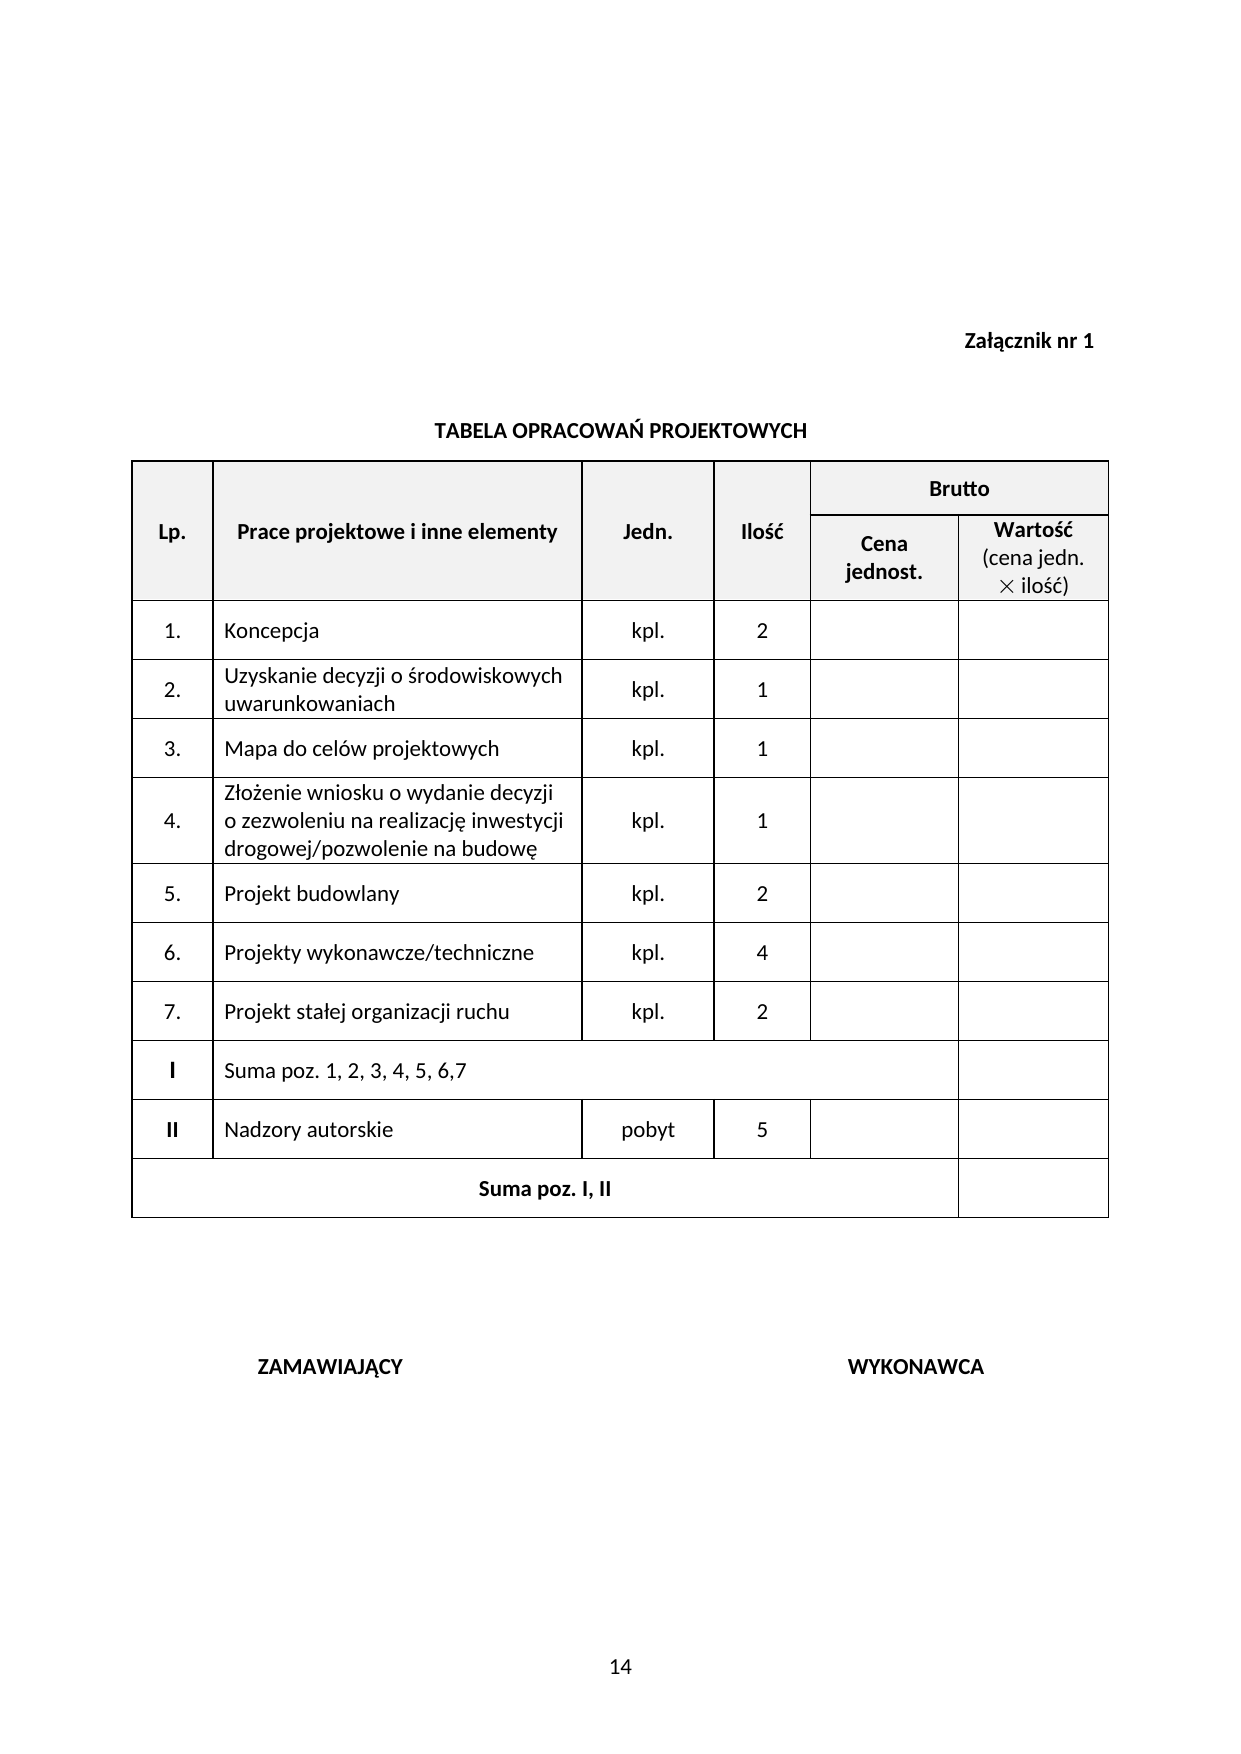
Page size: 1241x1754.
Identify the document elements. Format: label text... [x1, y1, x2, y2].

table_cell [959, 778, 1108, 862]
table_cell [811, 982, 958, 1039]
text TABELA OPRACOWAŃ PROJEKTOWYCH [148, 416, 1094, 444]
table_cell Mapa do celów projektowych [214, 719, 581, 777]
table_cell kpl. [583, 719, 713, 777]
table_cell Złożenie wniosku o wydanie decyzji o zezwoleniu na realizację inwestycji drogowej/pozwolenie na budowę [214, 778, 581, 862]
table_cell 2 [715, 601, 810, 659]
table_cell [959, 1041, 1108, 1099]
table_cell 1 [715, 719, 810, 777]
table_cell [811, 778, 958, 862]
table_cell 2 [715, 982, 810, 1039]
table_cell kpl. [583, 778, 713, 862]
table_cell Suma poz. I, II [133, 1159, 958, 1217]
table_cell [811, 719, 958, 777]
table_cell [959, 1159, 1108, 1217]
table_header Prace projektowe i inne elementy [214, 462, 581, 599]
table_cell [811, 864, 958, 921]
table_cell 2 [715, 864, 810, 921]
table_header Ilość [715, 462, 810, 599]
text Załącznik nr 1 [148, 326, 1094, 354]
table_cell pobyt [583, 1100, 713, 1158]
table_cell [811, 923, 958, 981]
table_cell kpl. [583, 601, 713, 659]
table_cell kpl. [583, 923, 713, 981]
table_cell Projekt stałej organizacji ruchu [214, 982, 581, 1039]
table_cell Cena jednost. [811, 516, 958, 599]
table_cell [959, 660, 1108, 718]
table_cell Uzyskanie decyzji o środowiskowych uwarunkowaniach [214, 660, 581, 718]
table_cell 1 [715, 660, 810, 718]
table_cell Koncepcja [214, 601, 581, 659]
table_cell [811, 660, 958, 718]
table_cell [811, 1100, 958, 1158]
table_cell 2. [133, 660, 212, 718]
table_cell Projekt budowlany [214, 864, 581, 921]
table_cell 5 [715, 1100, 810, 1158]
table_cell kpl. [583, 660, 713, 718]
table_cell 6. [133, 923, 212, 981]
table_cell 1 [715, 778, 810, 862]
table_header Jedn. [583, 462, 713, 599]
table_cell 5. [133, 864, 212, 921]
table_header Lp. [133, 462, 212, 599]
table_cell 3. [133, 719, 212, 777]
table_cell I [133, 1041, 212, 1099]
table_cell Suma poz. 1, 2, 3, 4, 5, 6,7 [214, 1041, 958, 1099]
table_cell Nadzory autorskie [214, 1100, 581, 1158]
table_cell Projekty wykonawcze/techniczne [214, 923, 581, 981]
table_cell [959, 982, 1108, 1039]
table_cell [959, 719, 1108, 777]
table_cell 1. [133, 601, 212, 659]
table_cell II [133, 1100, 212, 1158]
table_header Brutto [811, 462, 1108, 514]
table_cell 7. [133, 982, 212, 1039]
table_cell 4 [715, 923, 810, 981]
table_cell [959, 923, 1108, 981]
table_cell [959, 1100, 1108, 1158]
table_cell [811, 601, 958, 659]
table_cell kpl. [583, 982, 713, 1039]
table_cell [959, 601, 1108, 659]
table_cell kpl. [583, 864, 713, 921]
table_cell Wartość (cena jedn.  ilość) [959, 516, 1108, 599]
table_cell 4. [133, 778, 212, 862]
table_cell [959, 864, 1108, 921]
text ZAMAWIAJĄCY WYKONAWCA [148, 1352, 1094, 1380]
